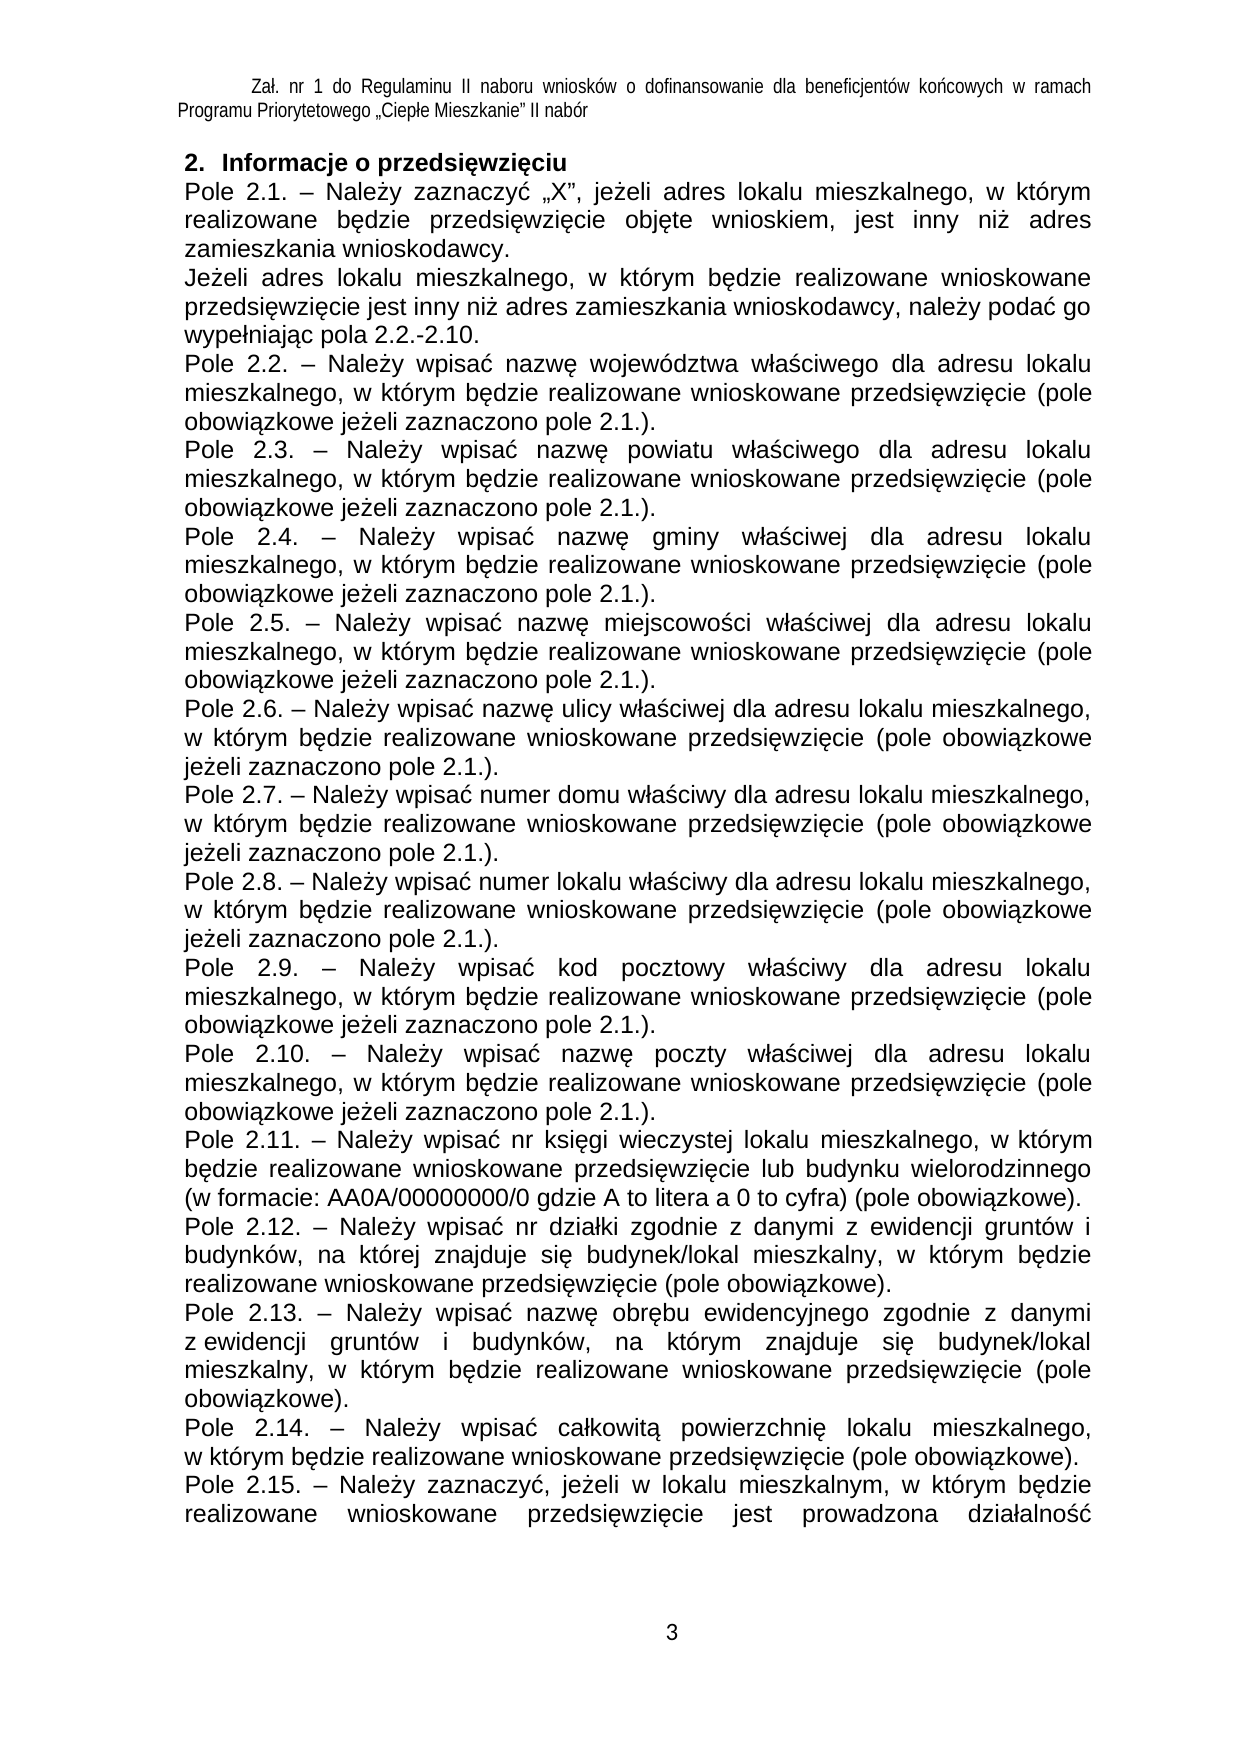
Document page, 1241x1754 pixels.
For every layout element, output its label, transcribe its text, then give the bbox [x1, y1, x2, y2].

text Pole 2.2. – Należy wpisać nazwę województwa właściwego dla adresu lokalu mieszkalnego, w którym będzie realizowane wnioskowane przedsięwzięcie (pole obowiązkowe jeżeli zaznaczono pole 2.1.). [184, 349, 1092, 435]
text Pole 2.10. – Należy wpisać nazwę poczty właściwej dla adresu lokalu mieszkalnego, w którym będzie realizowane wnioskowane przedsięwzięcie (pole obowiązkowe jeżeli zaznaczono pole 2.1.). [184, 1039, 1092, 1125]
text Pole 2.13. – Należy wpisać nazwę obrębu ewidencyjnego zgodnie z danymi z ewidencji gruntów i budynków, na którym znajduje się budynek/lokal mieszkalny, w którym będzie realizowane wnioskowane przedsięwzięcie (pole obowiązkowe). [184, 1298, 1092, 1413]
text Pole 2.5. – Należy wpisać nazwę miejscowości właściwej dla adresu lokalu mieszkalnego, w którym będzie realizowane wnioskowane przedsięwzięcie (pole obowiązkowe jeżeli zaznaczono pole 2.1.). [184, 608, 1092, 694]
text Pole 2.4. – Należy wpisać nazwę gminy właściwej dla adresu lokalu mieszkalnego, w którym będzie realizowane wnioskowane przedsięwzięcie (pole obowiązkowe jeżeli zaznaczono pole 2.1.). [184, 521, 1092, 608]
text Pole 2.6. – Należy wpisać nazwę ulicy właściwej dla adresu lokalu mieszkalnego, w którym będzie realizowane wnioskowane przedsięwzięcie (pole obowiązkowe jeżeli zaznaczono pole 2.1.). [184, 694, 1092, 780]
text Pole 2.8. – Należy wpisać numer lokalu właściwy dla adresu lokalu mieszkalnego, w którym będzie realizowane wnioskowane przedsięwzięcie (pole obowiązkowe jeżeli zaznaczono pole 2.1.). [184, 866, 1092, 953]
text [184, 1470, 1092, 1528]
text Pole 2.3. – Należy wpisać nazwę powiatu właściwego dla adresu lokalu mieszkalnego, w którym będzie realizowane wnioskowane przedsięwzięcie (pole obowiązkowe jeżeli zaznaczono pole 2.1.). [184, 435, 1092, 521]
text Pole 2.14. – Należy wpisać całkowitą powierzchnię lokalu mieszkalnego, w którym będzie realizowane wnioskowane przedsięwzięcie (pole obowiązkowe). [184, 1413, 1092, 1470]
text Pole 2.7. – Należy wpisać numer domu właściwy dla adresu lokalu mieszkalnego, w którym będzie realizowane wnioskowane przedsięwzięcie (pole obowiązkowe jeżeli zaznaczono pole 2.1.). [184, 780, 1092, 866]
text Pole 2.1. – Należy zaznaczyć „X”, jeżeli adres lokalu mieszkalnego, w którym realizowane będzie przedsięwzięcie objęte wnioskiem, jest inny niż adres zamieszkania wnioskodawcy. [184, 176, 1092, 263]
text Pole 2.12. – Należy wpisać nr działki zgodnie z danymi z ewidencji gruntów i budynków, na której znajduje się budynek/lokal mieszkalny, w którym będzie realizowane wnioskowane przedsięwzięcie (pole obowiązkowe). [184, 1211, 1092, 1298]
text Pole 2.11. – Należy wpisać nr księgi wieczystej lokalu mieszkalnego, w którym będzie realizowane wnioskowane przedsięwzięcie lub budynku wielorodzinnego (w formacie: AA0A/00000000/0 gdzie A to litera a 0 to cyfra) (pole obowiązkowe). [184, 1125, 1092, 1211]
list Informacje o przedsięwzięciu [184, 148, 1092, 176]
text Jeżeli adres lokalu mieszkalnego, w którym będzie realizowane wnioskowane przedsięwzięcie jest inny niż adres zamieszkania wnioskodawcy, należy podać go wypełniając pola 2.2.-2.10. [184, 263, 1092, 349]
text Pole 2.9. – Należy wpisać kod pocztowy właściwy dla adresu lokalu mieszkalnego, w którym będzie realizowane wnioskowane przedsięwzięcie (pole obowiązkowe jeżeli zaznaczono pole 2.1.). [184, 953, 1092, 1039]
